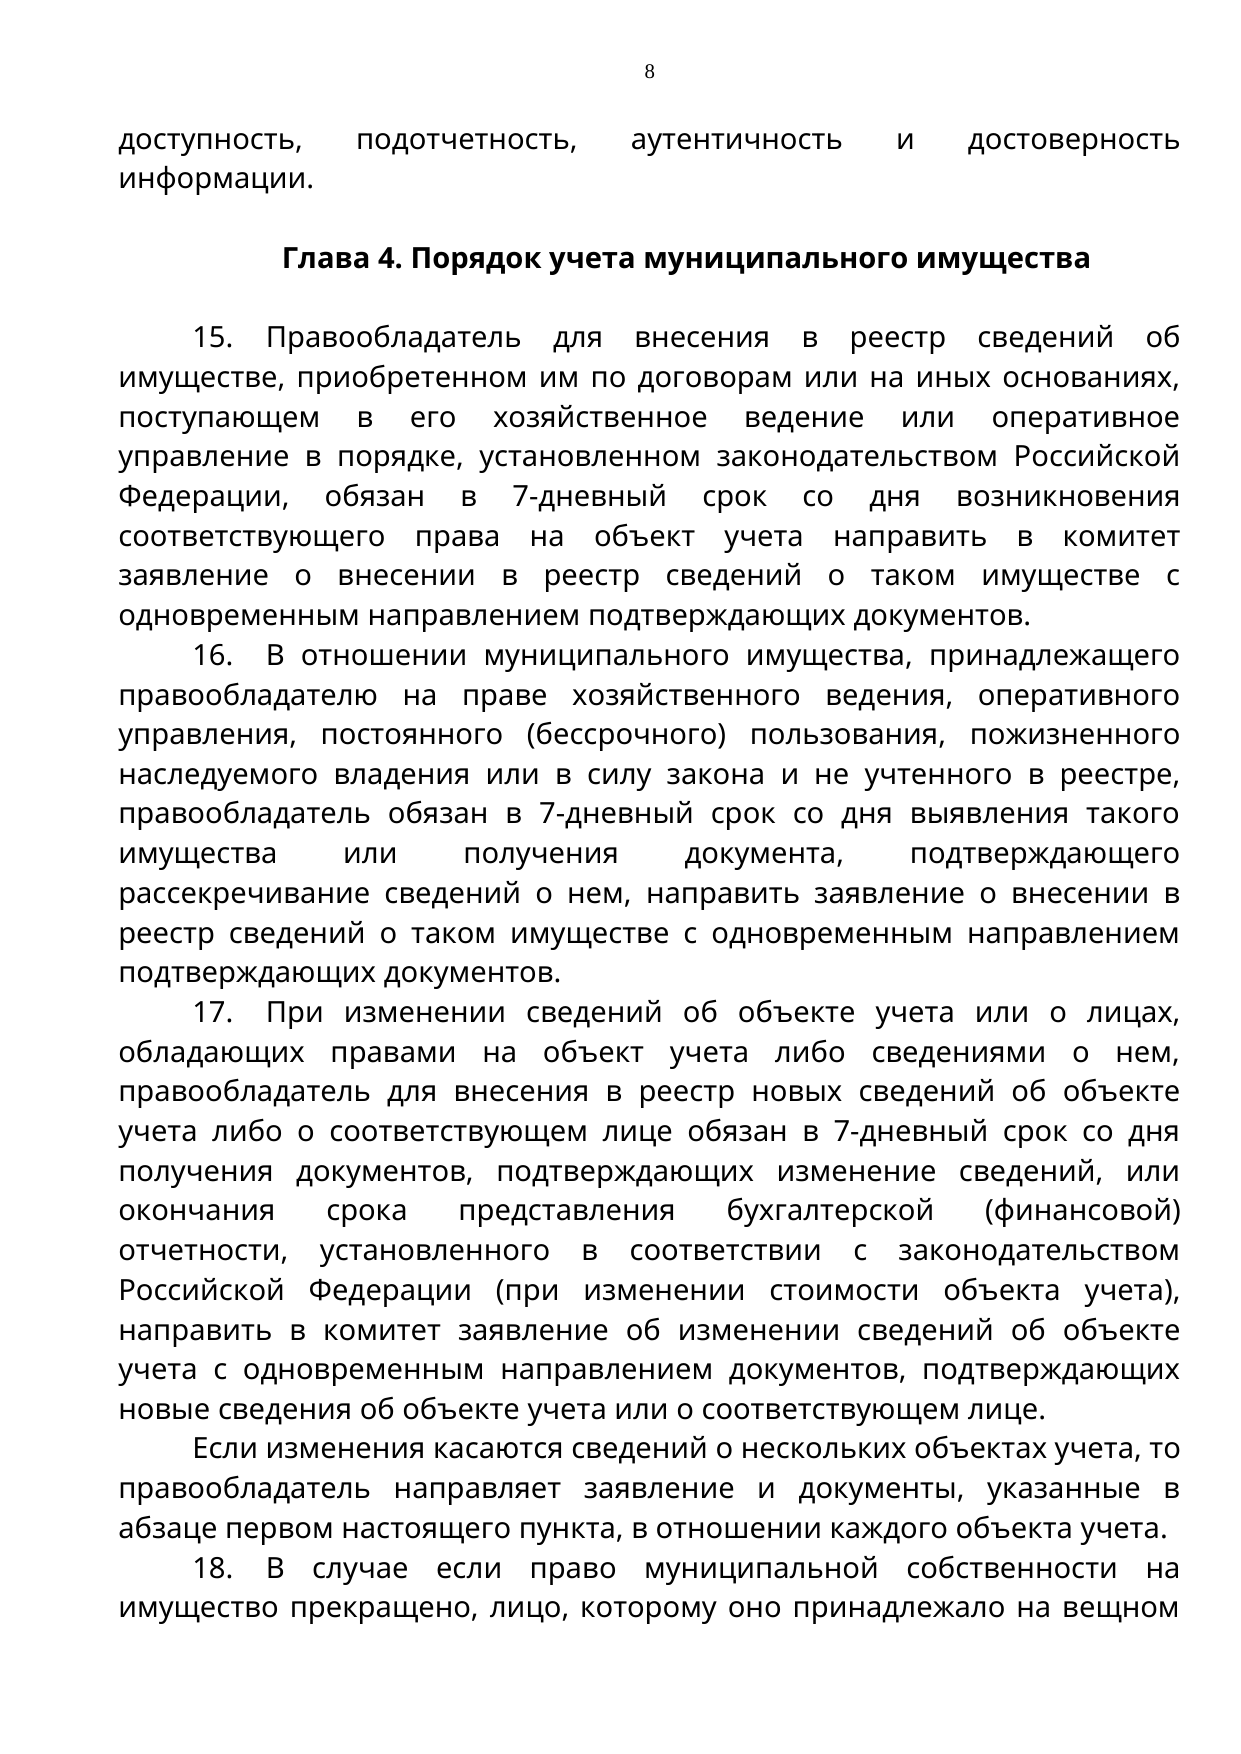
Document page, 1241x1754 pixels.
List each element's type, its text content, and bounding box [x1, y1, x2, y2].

list При изменении сведений об объекте учета или о лицах, обладающих правами на объект учета либо сведениями о нем, правообладатель для внесения в реестр новых сведений об объекте учета либо о соответствующем лице обязан в 7-дневный срок со дня получения документов, подтверждающих изменение сведений, или окончания срока представления бухгалтерской (финансовой) отчетности, установленного в соответствии с законодательством Российской Федерации (при изменении стоимости объекта учета), направить в комитет заявление об изменении сведений об объекте учета с одновременным направлением документов, подтверждающих новые сведения об объекте учета или о соответствующем лице. [118, 991, 1181, 1428]
text Глава 4. Порядок учета муниципального имущества [118, 237, 1181, 277]
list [118, 1547, 1181, 1626]
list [118, 118, 1181, 197]
list Правообладатель для внесения в реестр сведений об имуществе, приобретенном им по договорам или на иных основаниях, поступающем в его хозяйственное ведение или оперативное управление в порядке, установленном законодательством Российской Федерации, обязан в 7-дневный срок со дня возникновения соответствующего права на объект учета направить в комитет заявление о внесении в реестр сведений о таком имуществе с одновременным направлением подтверждающих документов. [118, 317, 1181, 634]
text Если изменения касаются сведений о нескольких объектах учета, то правообладатель направляет заявление и документы, указанные в абзаце первом настоящего пункта, в отношении каждого объекта учета. [118, 1428, 1181, 1547]
list В отношении муниципального имущества, принадлежащего правообладателю на праве хозяйственного ведения, оперативного управления, постоянного (бессрочного) пользования, пожизненного наследуемого владения или в силу закона и не учтенного в реестре, правообладатель обязан в 7-дневный срок со дня выявления такого имущества или получения документа, подтверждающего рассекречивание сведений о нем, направить заявление о внесении в реестр сведений о таком имуществе с одновременным направлением подтверждающих документов. [118, 634, 1181, 991]
